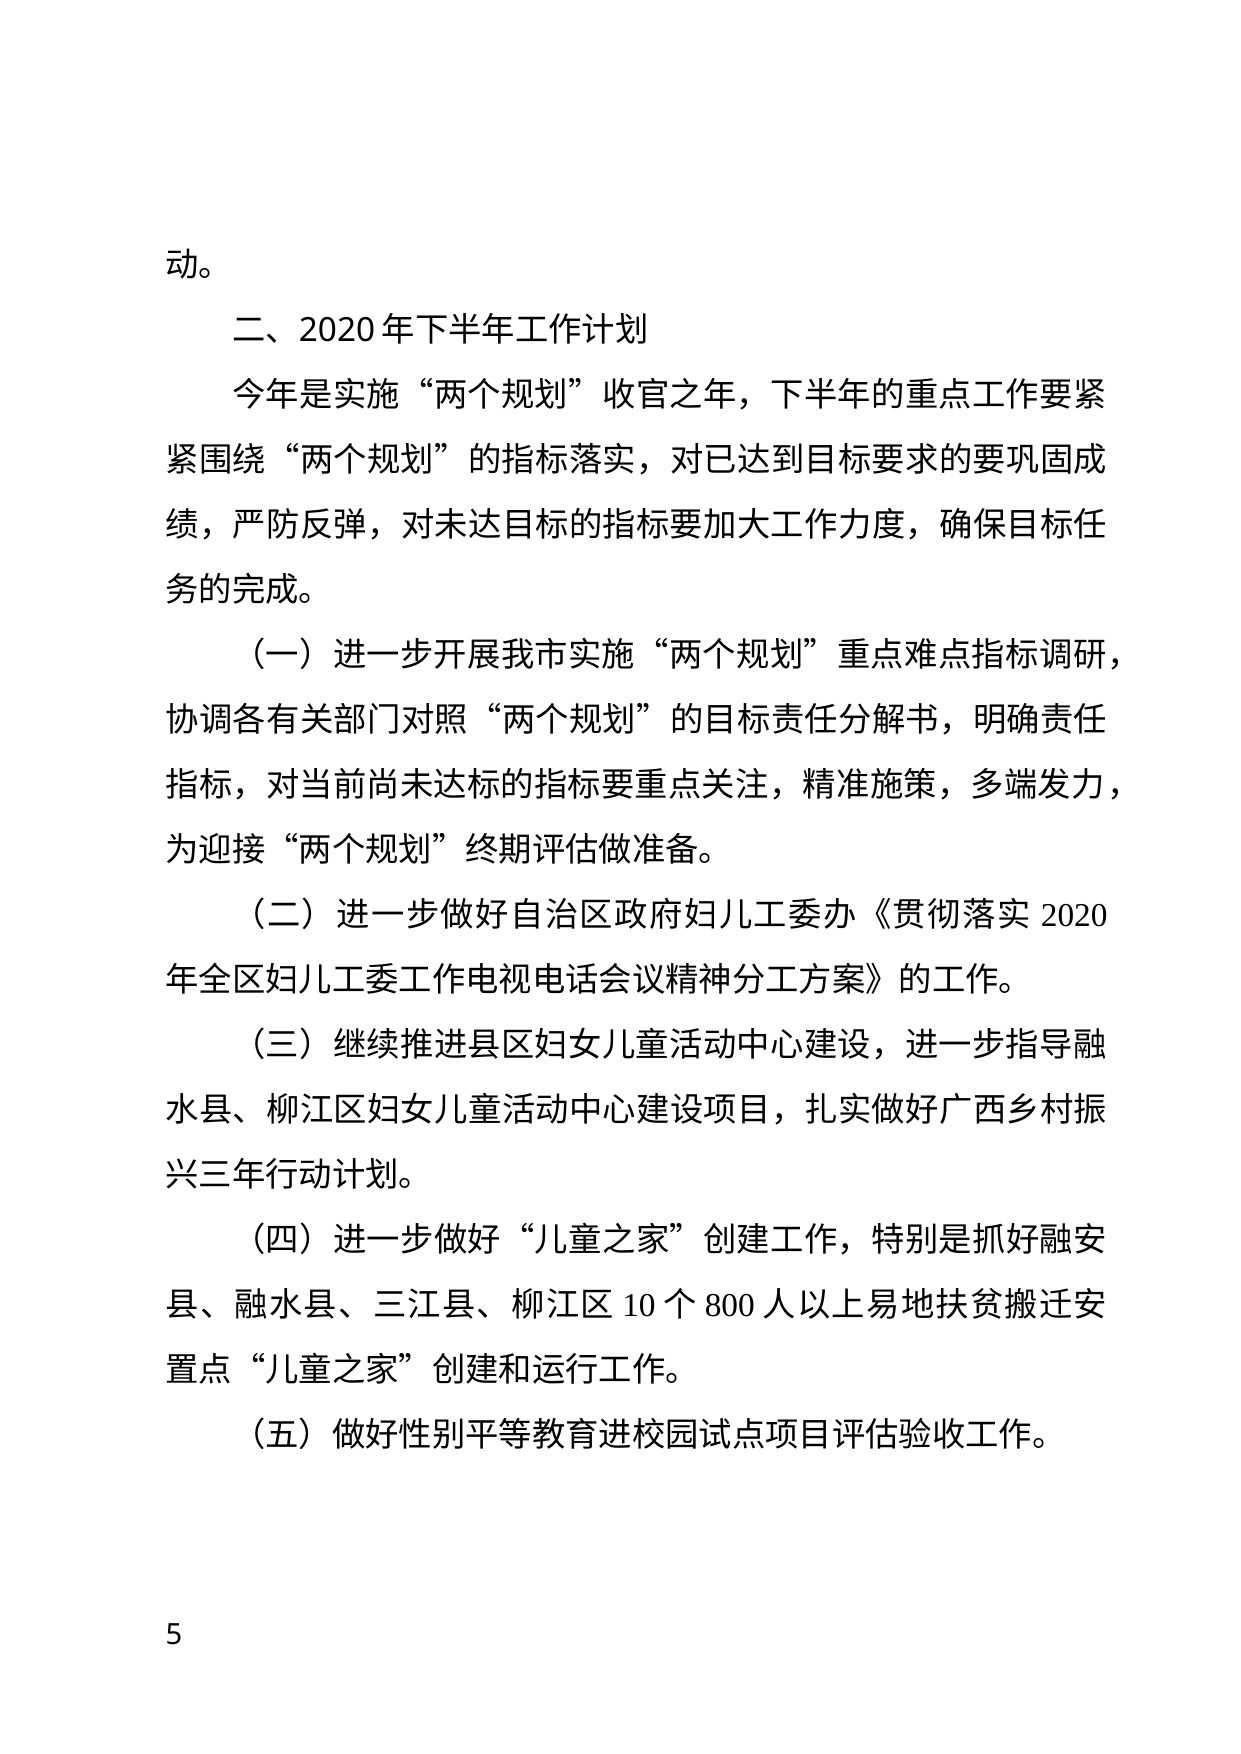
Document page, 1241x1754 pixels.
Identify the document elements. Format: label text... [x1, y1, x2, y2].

text （五）做好性别平等教育进校园试点项目评估验收工作。 [165, 1400, 1107, 1465]
text （一）进一步开展我市实施“两个规划”重点难点指标调研，协调各有关部门对照“两个规划”的目标责任分解书，明确责任指标，对当前尚未达标的指标要重点关注，精准施策，多端发力，为迎接“两个规划”终期评估做准备。 [165, 620, 1107, 880]
text 今年是实施“两个规划”收官之年，下半年的重点工作要紧紧围绕“两个规划”的指标落实，对已达到目标要求的要巩固成绩，严防反弹，对未达目标的指标要加大工作力度，确保目标任务的完成。 [165, 360, 1107, 620]
text 二、2020年下半年工作计划 [165, 295, 1107, 360]
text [165, 230, 1107, 295]
text （三）继续推进县区妇女儿童活动中心建设，进一步指导融水县、柳江区妇女儿童活动中心建设项目，扎实做好广西乡村振兴三年行动计划。 [165, 1010, 1107, 1205]
text （四）进一步做好“儿童之家”创建工作，特别是抓好融安县、融水县、三江县、柳江区10个800人以上易地扶贫搬迁安置点“儿童之家”创建和运行工作。 [165, 1205, 1107, 1400]
text （二）进一步做好自治区政府妇儿工委办《贯彻落实2020年全区妇儿工委工作电视电话会议精神分工方案》的工作。 [165, 880, 1107, 1010]
